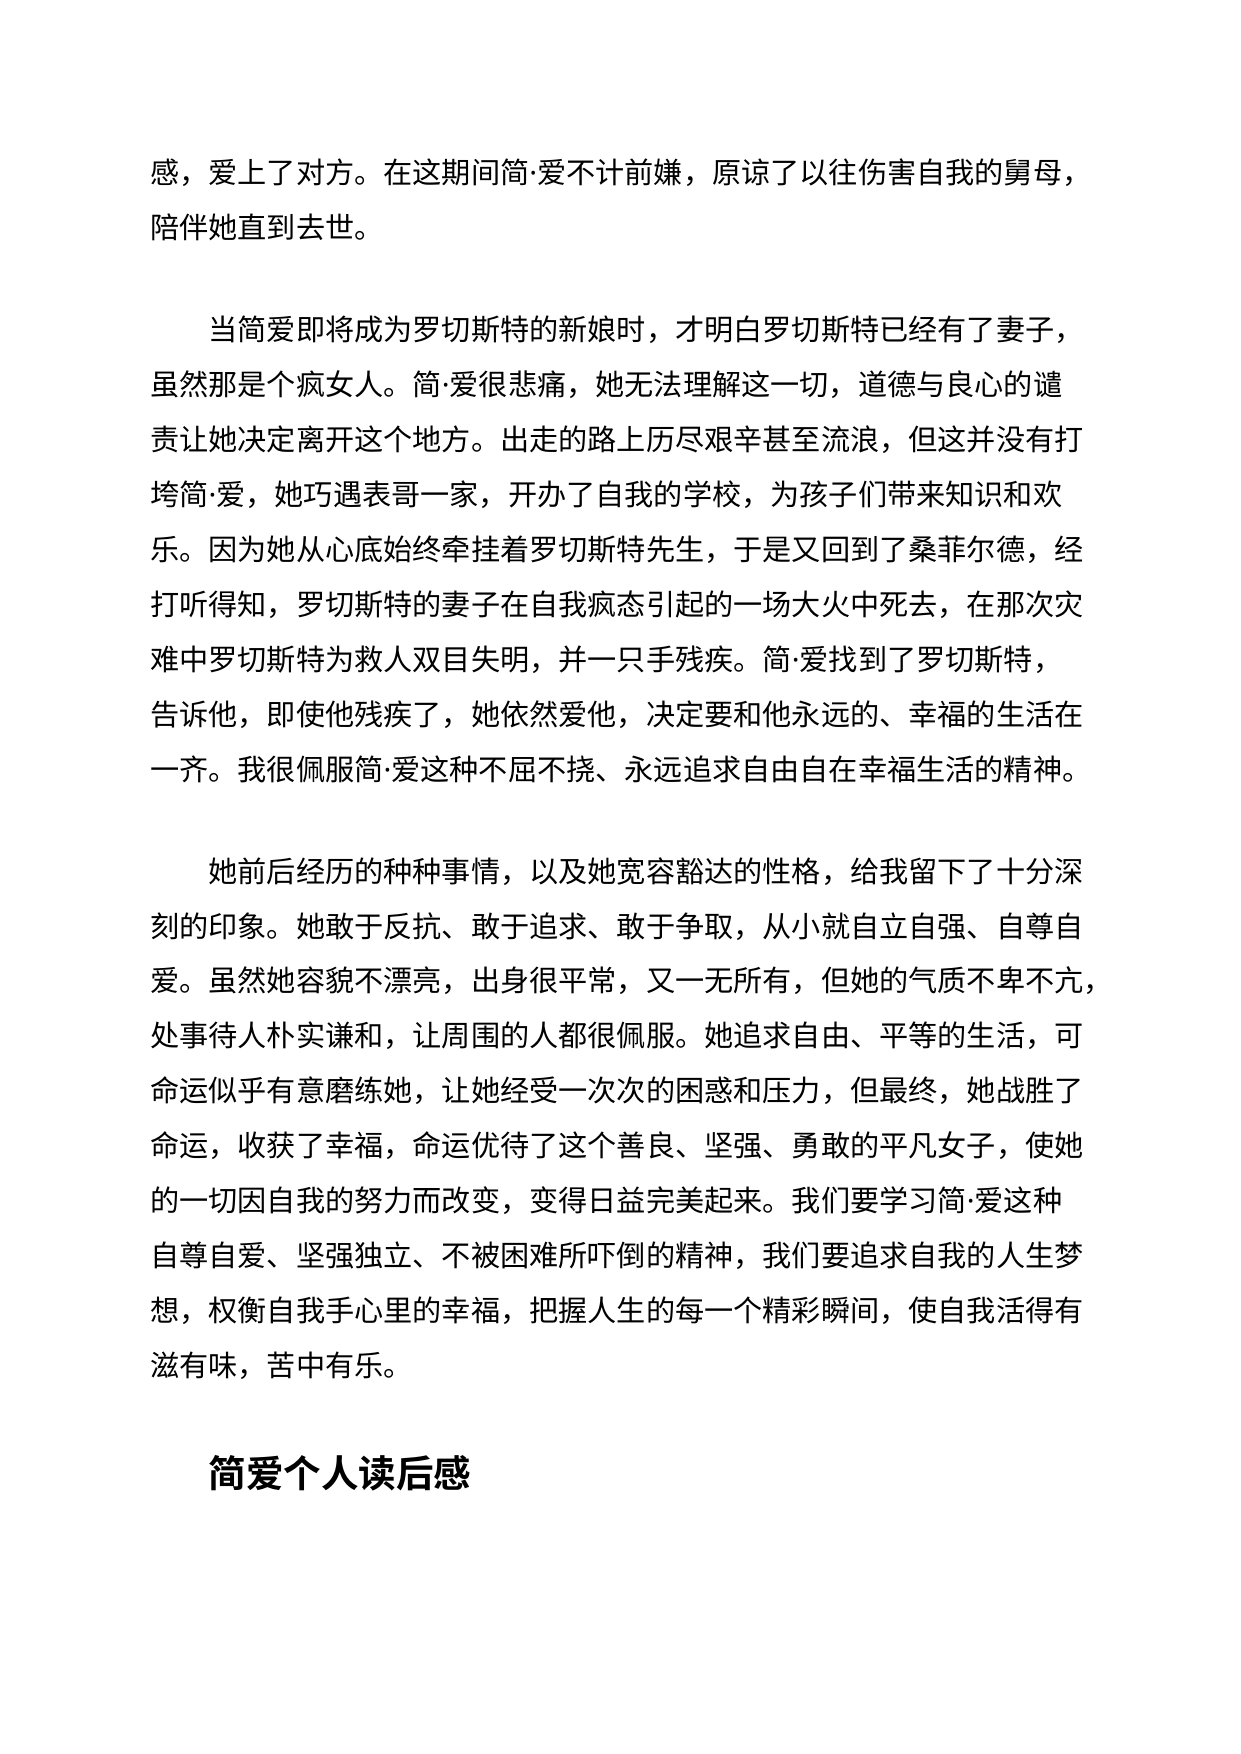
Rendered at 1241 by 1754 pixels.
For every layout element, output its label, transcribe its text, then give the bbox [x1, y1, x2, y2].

text 她前后经历的种种事情，以及她宽容豁达的性格，给我留下了十分深刻的印象。她敢于反抗、敢于追求、敢于争取，从小就自立自强、自尊自爱。虽然她容貌不漂亮，出身很平常，又一无所有，但她的气质不卑不亢，处事待人朴实谦和，让周围的人都很佩服。她追求自由、平等的生活，可命运似乎有意磨练她，让她经受一次次的困惑和压力，但最终，她战胜了命运，收获了幸福，命运优待了这个善良、坚强、勇敢的平凡女子，使她的一切因自我的努力而改变，变得日益完美起来。我们要学习简·爱这种自尊自爱、坚强独立、不被困难所吓倒的精神，我们要追求自我的人生梦想，权衡自我手心里的幸福，把握人生的每一个精彩瞬间，使自我活得有滋有味，苦中有乐。 [150, 848, 1090, 1385]
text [150, 150, 1090, 247]
text 当简爱即将成为罗切斯特的新娘时，才明白罗切斯特已经有了妻子，虽然那是个疯女人。简·爱很悲痛，她无法理解这一切，道德与良心的谴责让她决定离开这个地方。出走的路上历尽艰辛甚至流浪，但这并没有打垮简·爱，她巧遇表哥一家，开办了自我的学校，为孩子们带来知识和欢乐。因为她从心底始终牵挂着罗切斯特先生，于是又回到了桑菲尔德，经打听得知，罗切斯特的妻子在自我疯态引起的一场大火中死去，在那次灾难中罗切斯特为救人双目失明，并一只手残疾。简·爱找到了罗切斯特，告诉他，即使他残疾了，她依然爱他，决定要和他永远的、幸福的生活在一齐。我很佩服简·爱这种不屈不挠、永远追求自由自在幸福生活的精神。 [150, 307, 1090, 789]
text 简爱个人读后感 [150, 1444, 1090, 1498]
